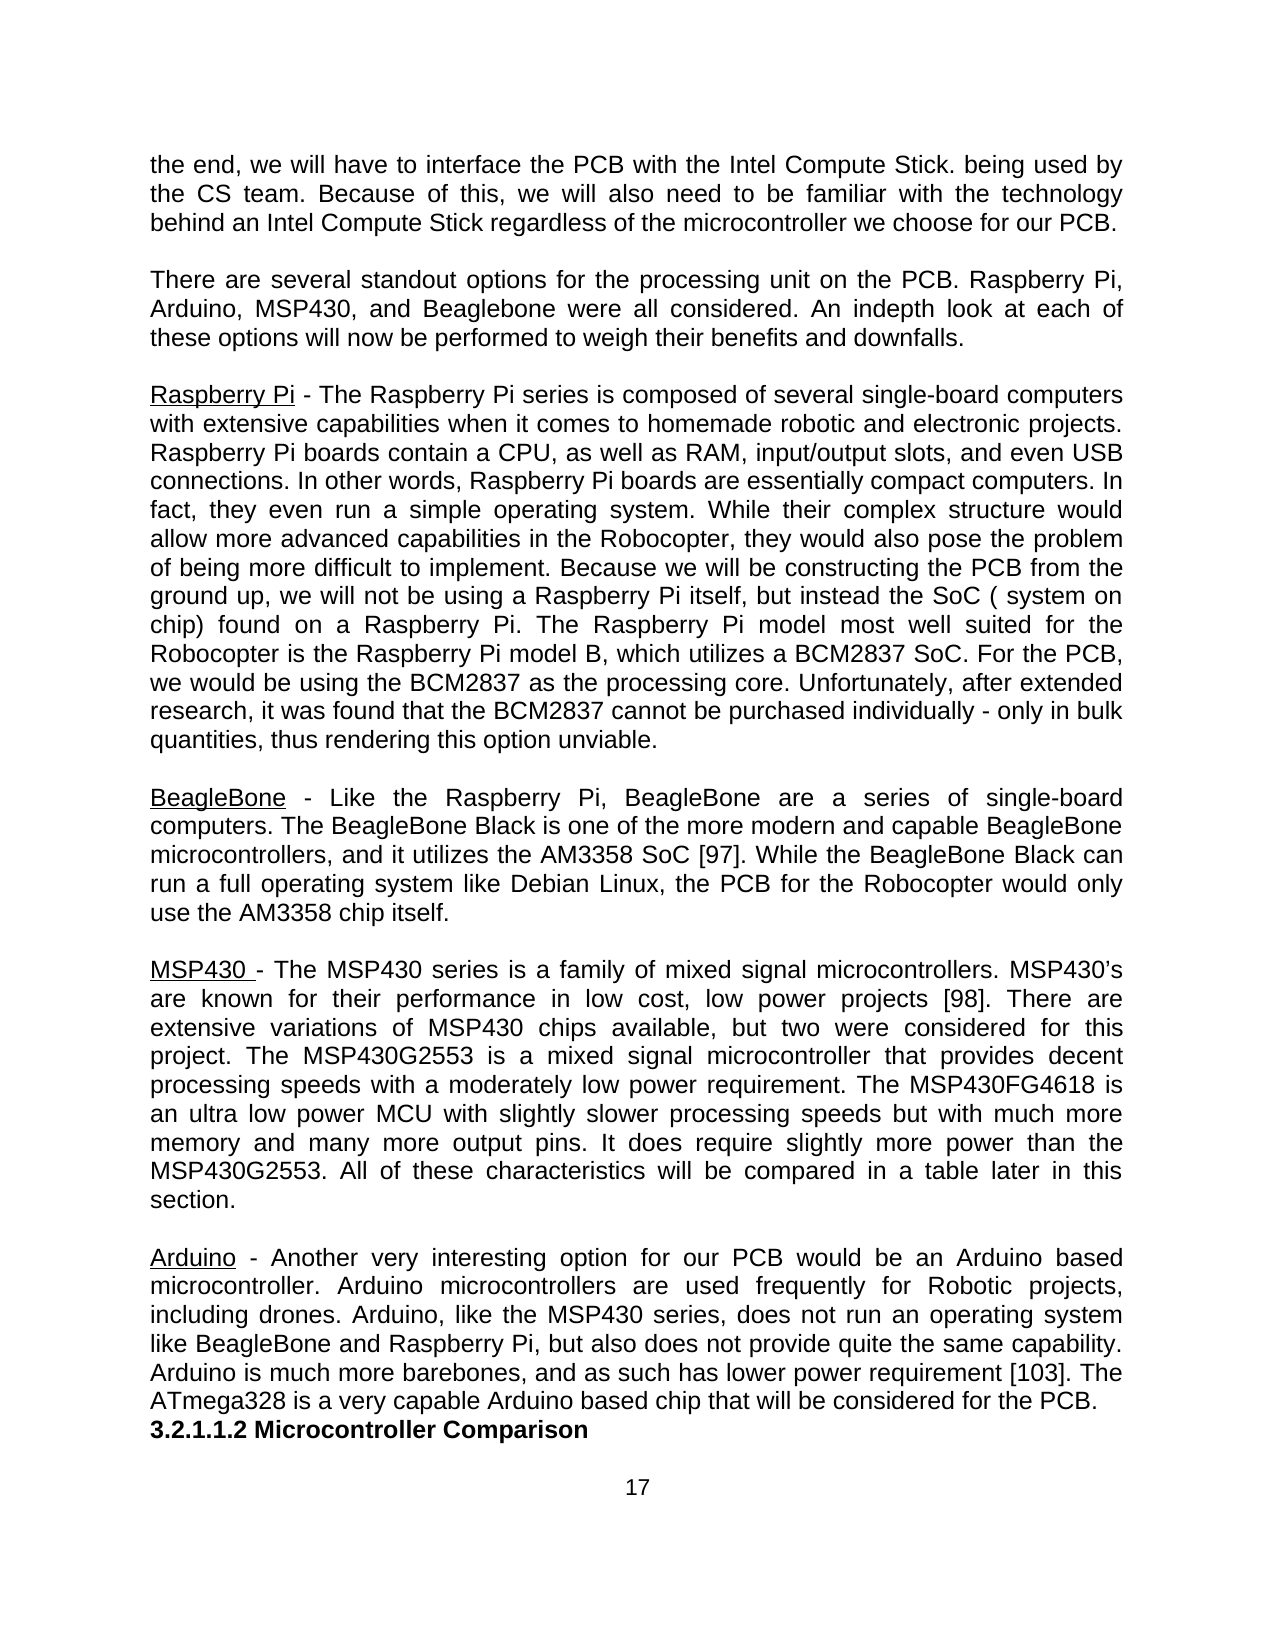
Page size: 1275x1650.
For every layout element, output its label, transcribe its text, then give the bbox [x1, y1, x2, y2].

text MSP430 - The MSP430 series is a family of mixed signal microcontrollers. MSP430’s are known for their performance in low cost, low power projects [98]. There are extensive variations of MSP430 chips available, but two were considered for this project. The MSP430G2553 is a mixed signal microcontroller that provides decent processing speeds with a moderately low power requirement. The MSP430FG4618 is an ultra low power MCU with slightly slower processing speeds but with much more memory and many more output pins. It does require slightly more power than the MSP430G2553. All of these characteristics will be compared in a table later in this section. [150, 955, 1125, 1214]
text 3.2.1.1.2 Microcontroller Comparison [150, 1415, 1125, 1444]
text Arduino - Another very interesting option for our PCB would be an Arduino based microcontroller. Arduino microcontrollers are used frequently for Robotic projects, including drones. Arduino, like the MSP430 series, does not run an operating system like BeagleBone and Raspberry Pi, but also does not provide quite the same capability. Arduino is much more barebones, and as such has lower power requirement [103]. The ATmega328 is a very capable Arduino based chip that will be considered for the PCB. [150, 1242, 1125, 1415]
text BeagleBone - Like the Raspberry Pi, BeagleBone are a series of single-board computers. The BeagleBone Black is one of the more modern and capable BeagleBone microcontrollers, and it utilizes the AM3358 SoC [97]. While the BeagleBone Black can run a full operating system like Debian Linux, the PCB for the Robocopter would only use the AM3358 chip itself. [150, 782, 1125, 926]
text Raspberry Pi - The Raspberry Pi series is composed of several single-board computers with extensive capabilities when it comes to homemade robotic and electronic projects. Raspberry Pi boards contain a CPU, as well as RAM, input/output slots, and even USB connections. In other words, Raspberry Pi boards are essentially compact computers. In fact, they even run a simple operating system. While their complex structure would allow more advanced capabilities in the Robocopter, they would also pose the problem of being more difficult to implement. Because we will be constructing the PCB from the ground up, we will not be using a Raspberry Pi itself, but instead the SoC ( system on chip) found on a Raspberry Pi. The Raspberry Pi model most well suited for the Robocopter is the Raspberry Pi model B, which utilizes a BCM2837 SoC. For the PCB, we would be using the BCM2837 as the processing core. Unfortunately, after extended research, it was found that the BCM2837 cannot be purchased individually - only in bulk quantities, thus rendering this option unviable. [150, 380, 1125, 754]
text There are several standout options for the processing unit on the PCB. Raspberry Pi, Arduino, MSP430, and Beaglebone were all considered. An indepth look at each of these options will now be performed to weigh their benefits and downfalls. [150, 265, 1125, 351]
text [150, 150, 1125, 236]
